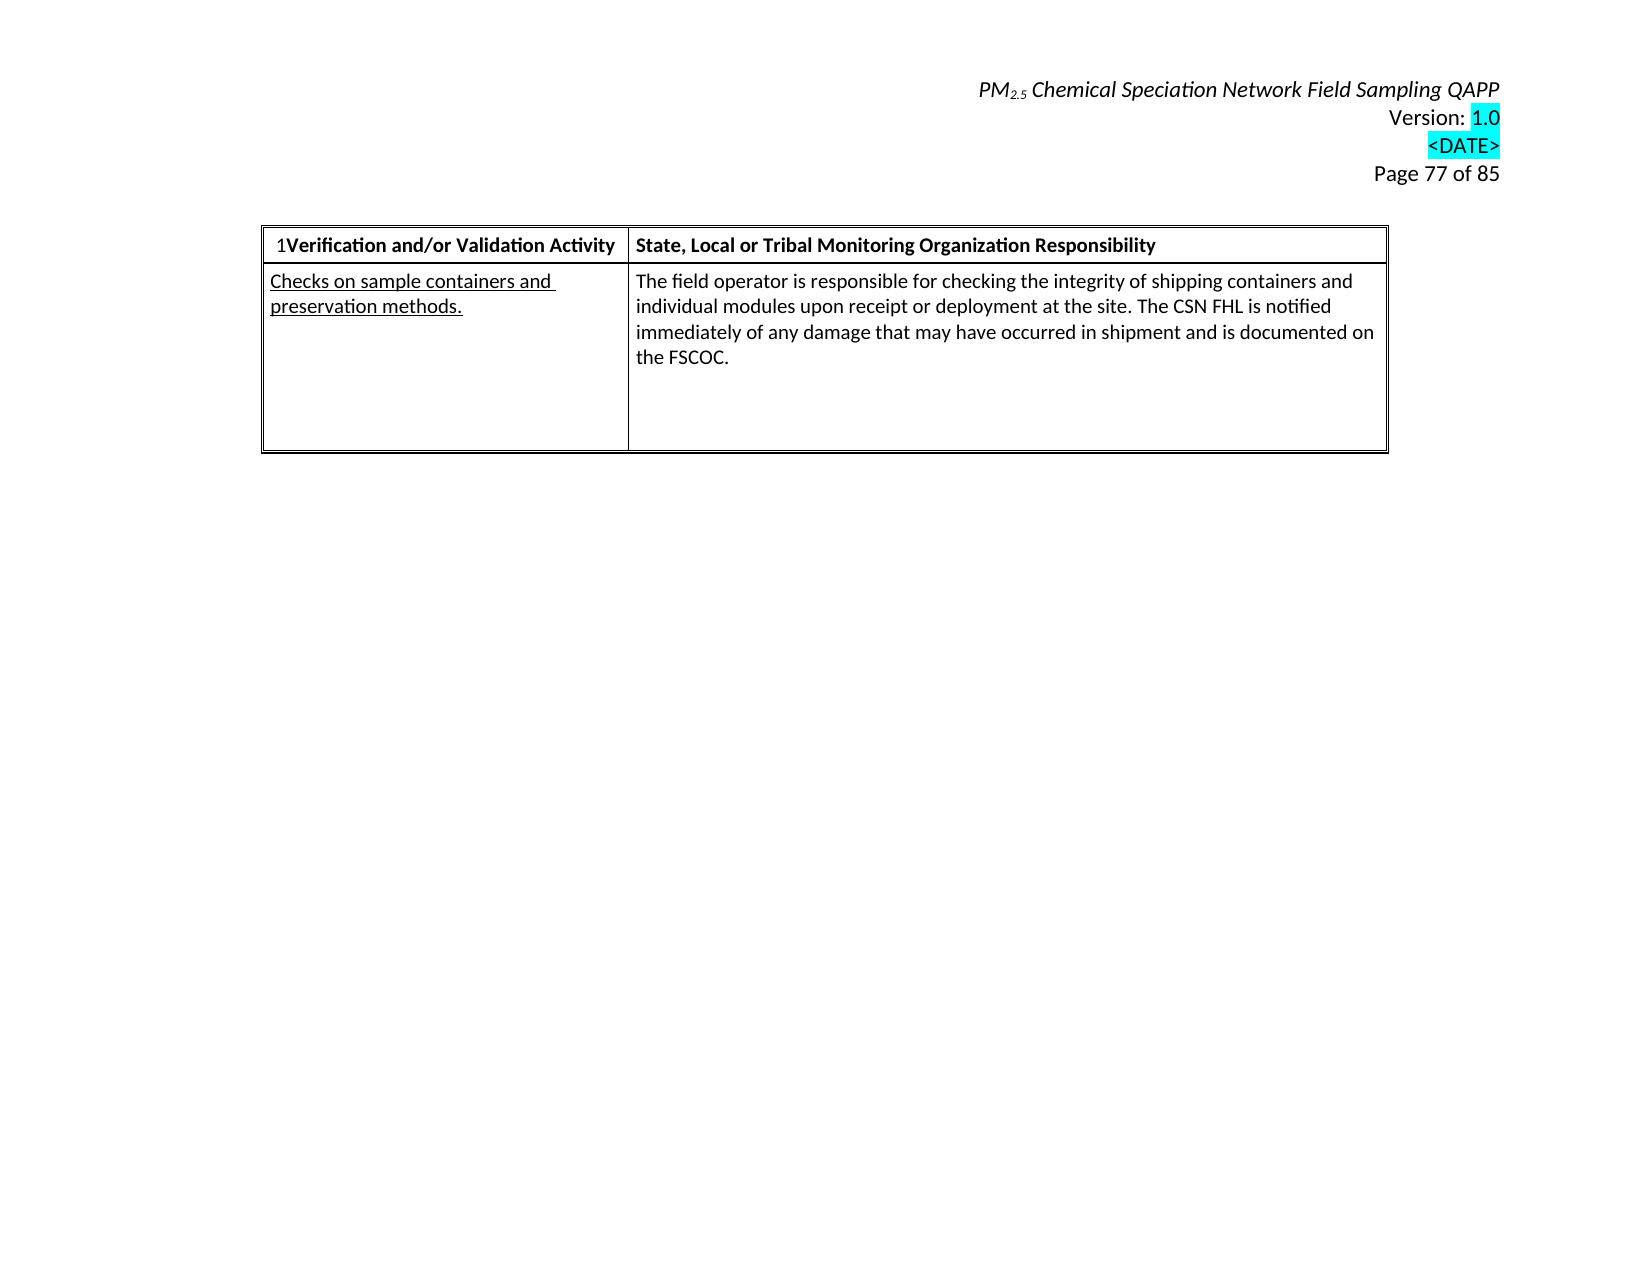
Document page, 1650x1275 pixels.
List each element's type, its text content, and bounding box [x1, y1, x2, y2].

table_header State, Local or Tribal Monitoring Organization Responsibility [629, 228, 1386, 262]
table_header Verification and/or Validation Activity [264, 228, 628, 262]
table_cell The field operator is responsible for checking the integrity of shipping containers and individual modules upon receipt or deployment at the site. The CSN FHL is notified immediately of any damage that may have occurred in shipment and is documented on the FSCOC. [629, 264, 1386, 450]
table_cell Checks on sample containers and preservation methods. [264, 264, 628, 450]
